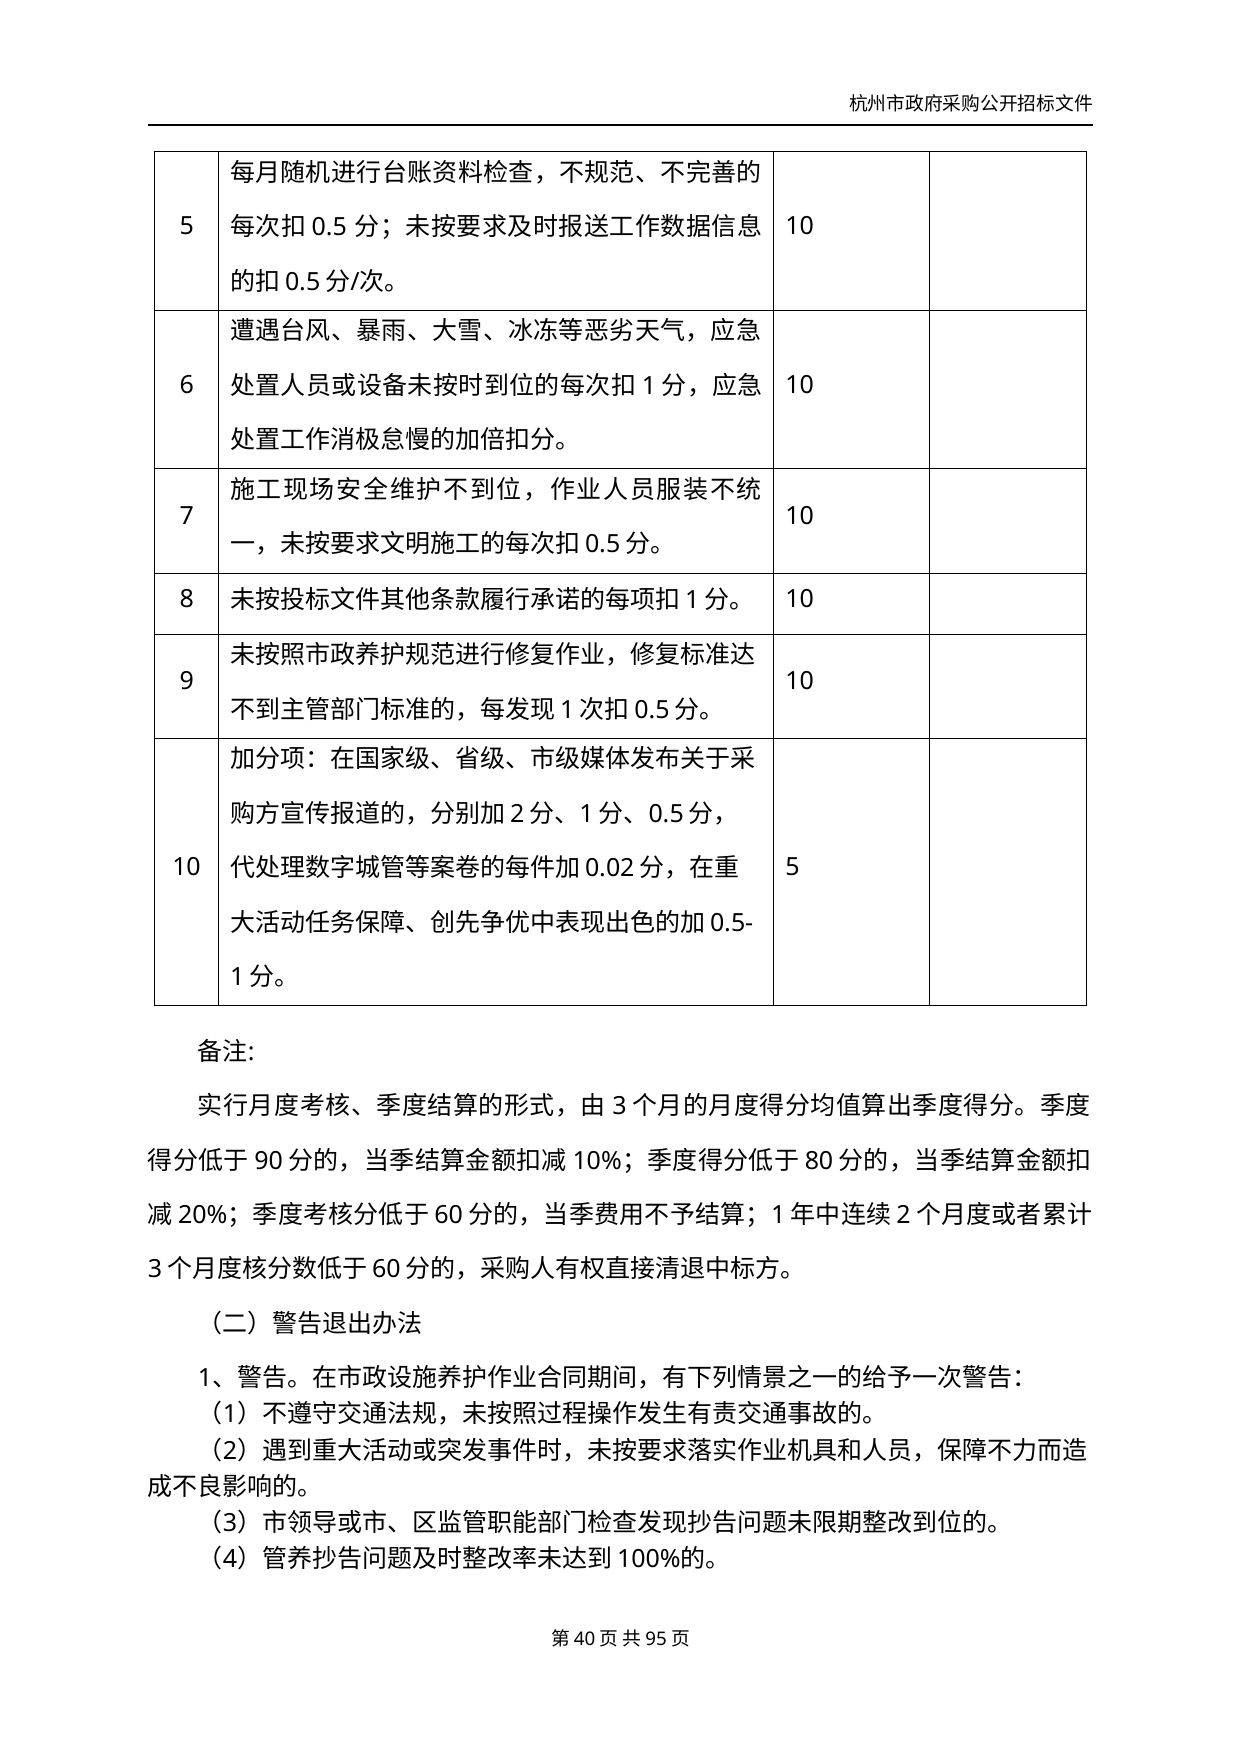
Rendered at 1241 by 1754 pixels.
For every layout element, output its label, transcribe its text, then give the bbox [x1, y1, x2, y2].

table_cell 7 [155, 469, 218, 572]
table_cell 10 [774, 469, 929, 572]
table_cell [930, 635, 1086, 738]
table_cell 9 [155, 635, 218, 738]
table_cell [930, 469, 1086, 572]
table_cell 5 [774, 739, 929, 1005]
table_cell [930, 152, 1086, 310]
list （1）不遵守交通法规，未按照过程操作发生有责交通事故的。 [148, 1394, 1093, 1430]
table_cell 6 [155, 311, 218, 468]
list 警告。在市政设施养护作业合同期间，有下列情景之一的给予一次警告： [198, 1358, 1093, 1394]
table_cell 未按照市政养护规范进行修复作业，修复标准达不到主管部门标准的，每发现1次扣0.5分。 [219, 635, 773, 738]
list （3）市领导或市、区监管职能部门检查发现抄告问题未限期整改到位的。 [148, 1503, 1093, 1539]
table_cell 10 [774, 574, 929, 634]
table_cell 10 [774, 152, 929, 310]
table_cell 未按投标文件其他条款履行承诺的每项扣1分。 [219, 574, 773, 634]
table_cell [930, 311, 1086, 468]
table_cell 10 [155, 739, 218, 1005]
table_cell 5 [155, 152, 218, 310]
list （2）遇到重大活动或突发事件时，未按要求落实作业机具和人员，保障不力而造成不良影响的。 [148, 1430, 1093, 1503]
table_cell 遭遇台风、暴雨、大雪、冰冻等恶劣天气，应急处置人员或设备未按时到位的每次扣1分，应急处置工作消极怠慢的加倍扣分。 [219, 311, 773, 468]
text 实行月度考核、季度结算的形式，由3个月的月度得分均值算出季度得分。季度得分低于90分的，当季结算金额扣减10%；季度得分低于80分的，当季结算金额扣减20%；季度考核分低于60分的，当季费用不予结算；1年中连续2个月度或者累计3个月度核分数低于60分的，采购人有权直接清退中标方。 [148, 1086, 1093, 1285]
table_cell [930, 574, 1086, 634]
table_cell 8 [155, 574, 218, 634]
table_cell 10 [774, 635, 929, 738]
table_cell [930, 739, 1086, 1005]
table_cell 10 [774, 311, 929, 468]
table_cell 施工现场安全维护不到位，作业人员服装不统一，未按要求文明施工的每次扣0.5分。 [219, 469, 773, 572]
text 备注: [148, 1031, 1093, 1068]
list （4）管养抄告问题及时整改率未达到100%的。 [148, 1539, 1093, 1575]
table_cell 加分项：在国家级、省级、市级媒体发布关于采购方宣传报道的，分别加2分、1分、0.5分，代处理数字城管等案卷的每件加0.02分，在重大活动任务保障、创先争优中表现出色的加0.5-1分。 [219, 739, 773, 1005]
table_cell 每月随机进行台账资料检查，不规范、不完善的每次扣0.5 分；未按要求及时报送工作数据信息的扣0.5分/次。 [219, 152, 773, 310]
list 警告退出办法 [148, 1303, 1093, 1339]
